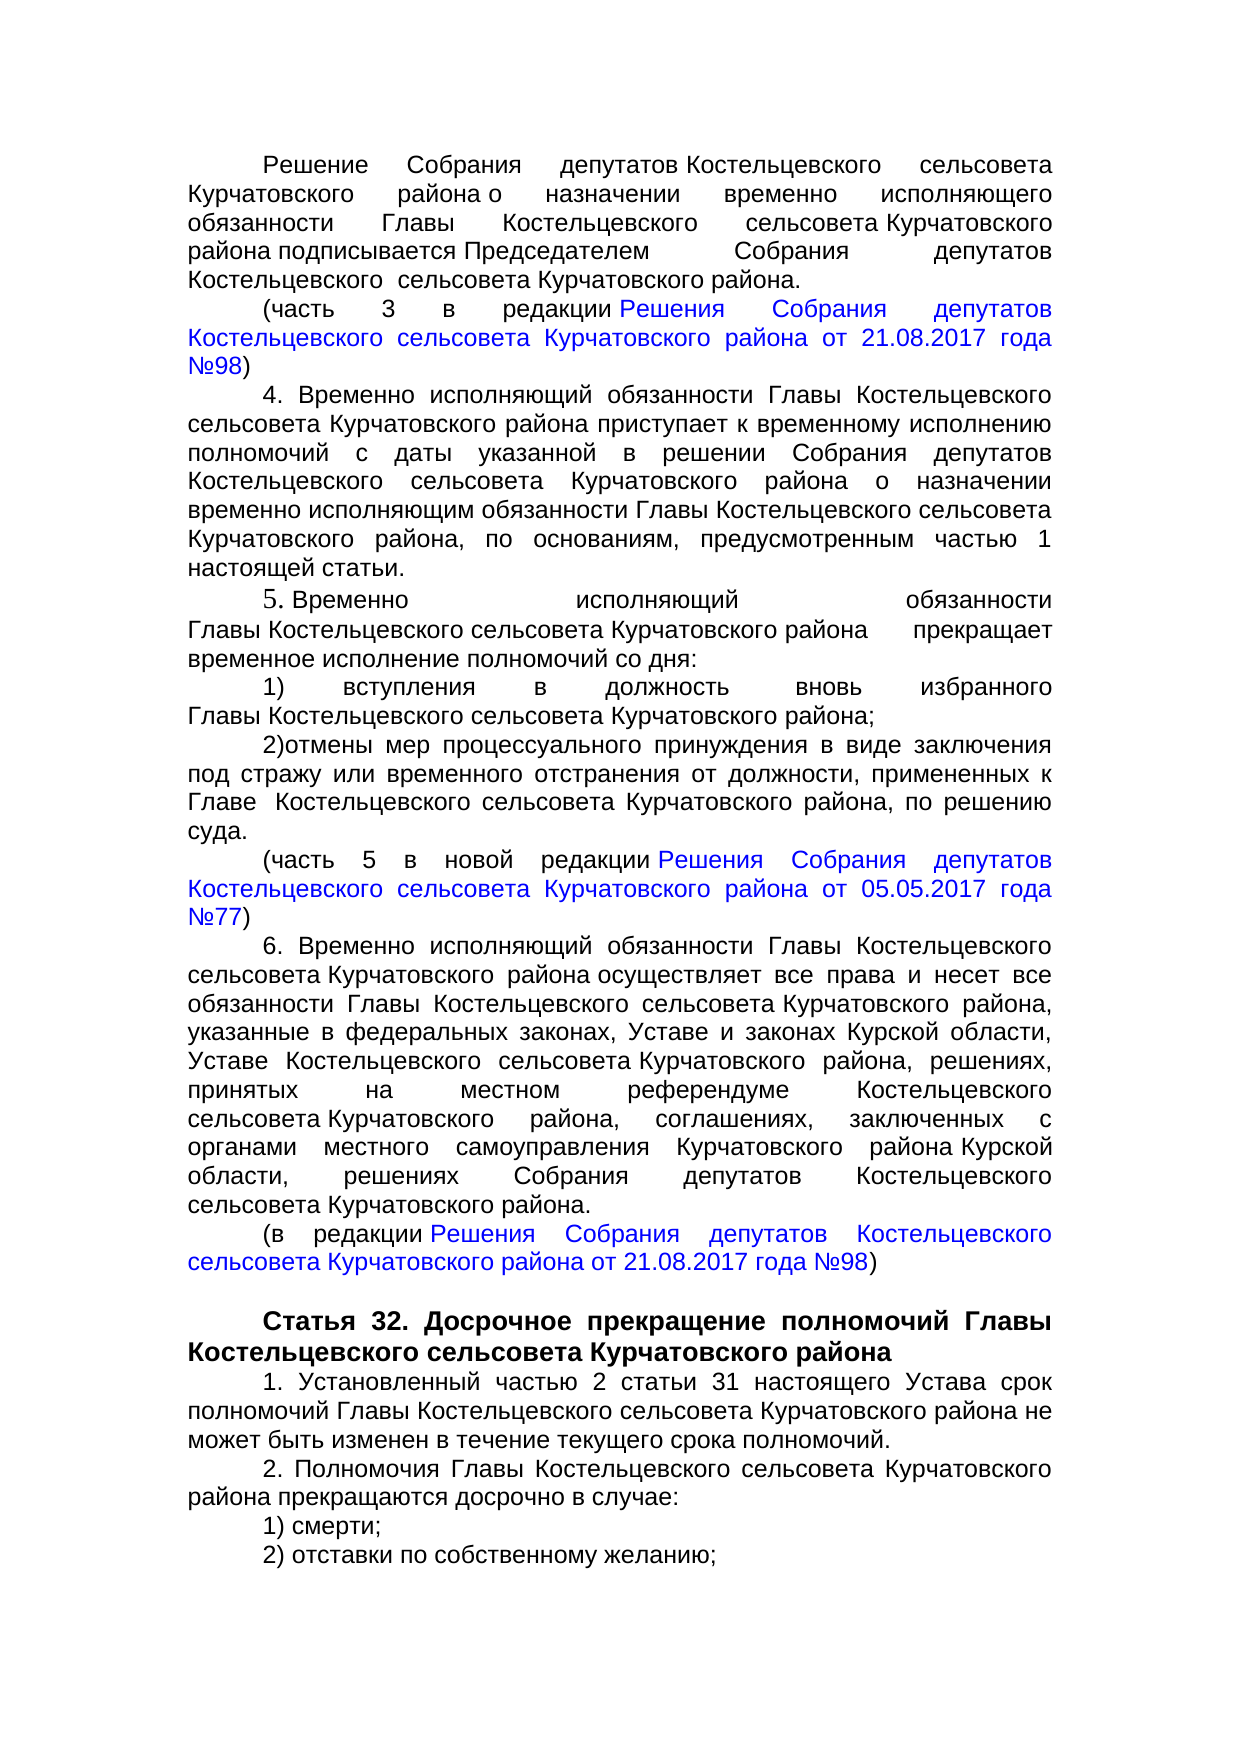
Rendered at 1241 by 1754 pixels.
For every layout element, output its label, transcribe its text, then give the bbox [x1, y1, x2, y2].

text 1. Установленный частью 2 статьи 31 настоящего Устава срок полномочий Главы Костельцевского сельсовета Курчатовского района не может быть изменен в течение текущего срока полномочий. [187, 1367, 1053, 1453]
text 2. Полномочия Главы Костельцевского сельсовета Курчатовского района прекращаются досрочно в случае: [187, 1453, 1053, 1511]
text 1) смерти; [187, 1511, 1053, 1540]
text 1) вступления в должность вновь избранного Главы Костельцевского сельсовета Курчатовского района; [187, 672, 1053, 730]
text 5. Временно исполняющий обязанности Главы Костельцевского сельсовета Курчатовского района прекращает временное исполнение полномочий со дня: [187, 581, 1053, 672]
text (в редакции Решения Собрания депутатов Костельцевского сельсовета Курчатовского района от 21.08.2017 года №98) [187, 1218, 1053, 1276]
text 2) отставки по собственному желанию; [187, 1540, 1053, 1568]
text 6. Временно исполняющий обязанности Главы Костельцевского сельсовета Курчатовского района осуществляет все права и несет все обязанности Главы Костельцевского сельсовета Курчатовского района, указанные в федеральных законах, Уставе и законах Курской области, Уставе Костельцевского сельсовета Курчатовского района, решениях, принятых на местном референдуме Костельцевского сельсовета Курчатовского района, соглашениях, заключенных с органами местного самоуправления Курчатовского района Курской области, решениях Собрания депутатов Костельцевского сельсовета Курчатовского района. [187, 931, 1053, 1218]
text (часть 5 в новой редакции Решения Собрания депутатов Костельцевского сельсовета Курчатовского района от 05.05.2017 года №77) [187, 845, 1053, 931]
text (часть 3 в редакции Решения Собрания депутатов Костельцевского сельсовета Курчатовского района от 21.08.2017 года №98) [187, 294, 1053, 380]
text 2)отмены мер процессуального принуждения в виде заключения под стражу или временного отстранения от должности, примененных к Главе Костельцевского сельсовета Курчатовского района, по решению суда. [187, 730, 1053, 845]
text Решение Собрания депутатов Костельцевского сельсовета Курчатовского района о назначении временно исполняющего обязанности Главы Костельцевского сельсовета Курчатовского района подписывается Председателем Собрания депутатов Костельцевского сельсовета Курчатовского района. [187, 150, 1053, 294]
text 4. Временно исполняющий обязанности Главы Костельцевского сельсовета Курчатовского района приступает к временному исполнению полномочий с даты указанной в решении Собрания депутатов Костельцевского сельсовета Курчатовского района о назначении временно исполняющим обязанности Главы Костельцевского сельсовета Курчатовского района, по основаниям, предусмотренным частью 1 настоящей статьи. [187, 380, 1053, 581]
text Статья 32. Досрочное прекращение полномочий Главы Костельцевского сельсовета Курчатовского района [187, 1305, 1053, 1367]
